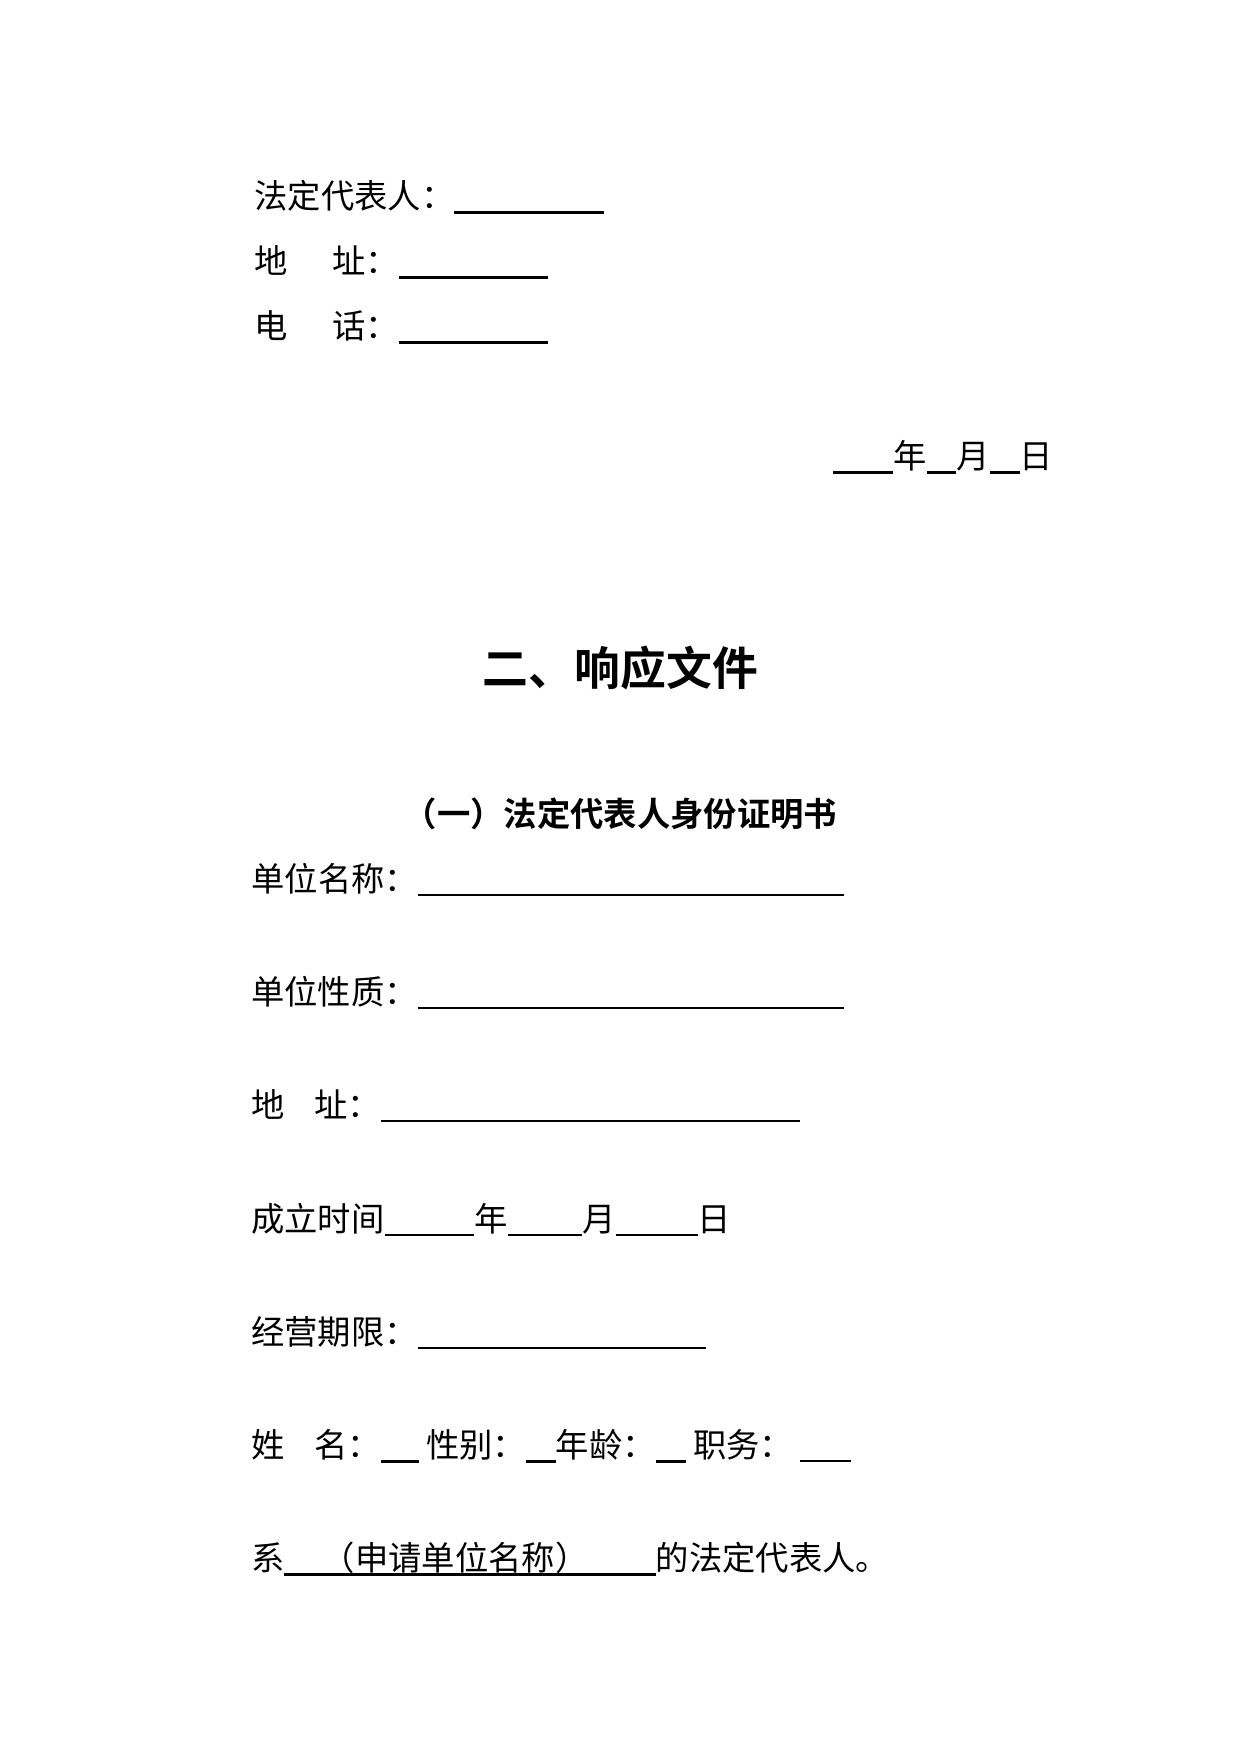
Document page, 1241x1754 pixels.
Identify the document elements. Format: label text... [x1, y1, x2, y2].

text 电 话： [187, 292, 1053, 357]
text 单位性质： [187, 958, 1053, 1023]
text 年 月 日 [187, 422, 1053, 487]
text （一）法定代表人身份证明书 [187, 779, 1053, 844]
text 姓 名： 性别： 年龄： 职务： [187, 1411, 1053, 1476]
text 经营期限： [187, 1297, 1053, 1362]
text 系 （申请单位名称） 的法定代表人。 [187, 1524, 1053, 1589]
text 地 址： [187, 1071, 1053, 1136]
text 地 址： [187, 227, 1053, 292]
text 法定代表人： [187, 162, 1053, 227]
text 二、响应文件 [187, 617, 1053, 714]
text 成立时间 年 月 日 [187, 1184, 1053, 1249]
text 单位名称： [187, 844, 1053, 909]
